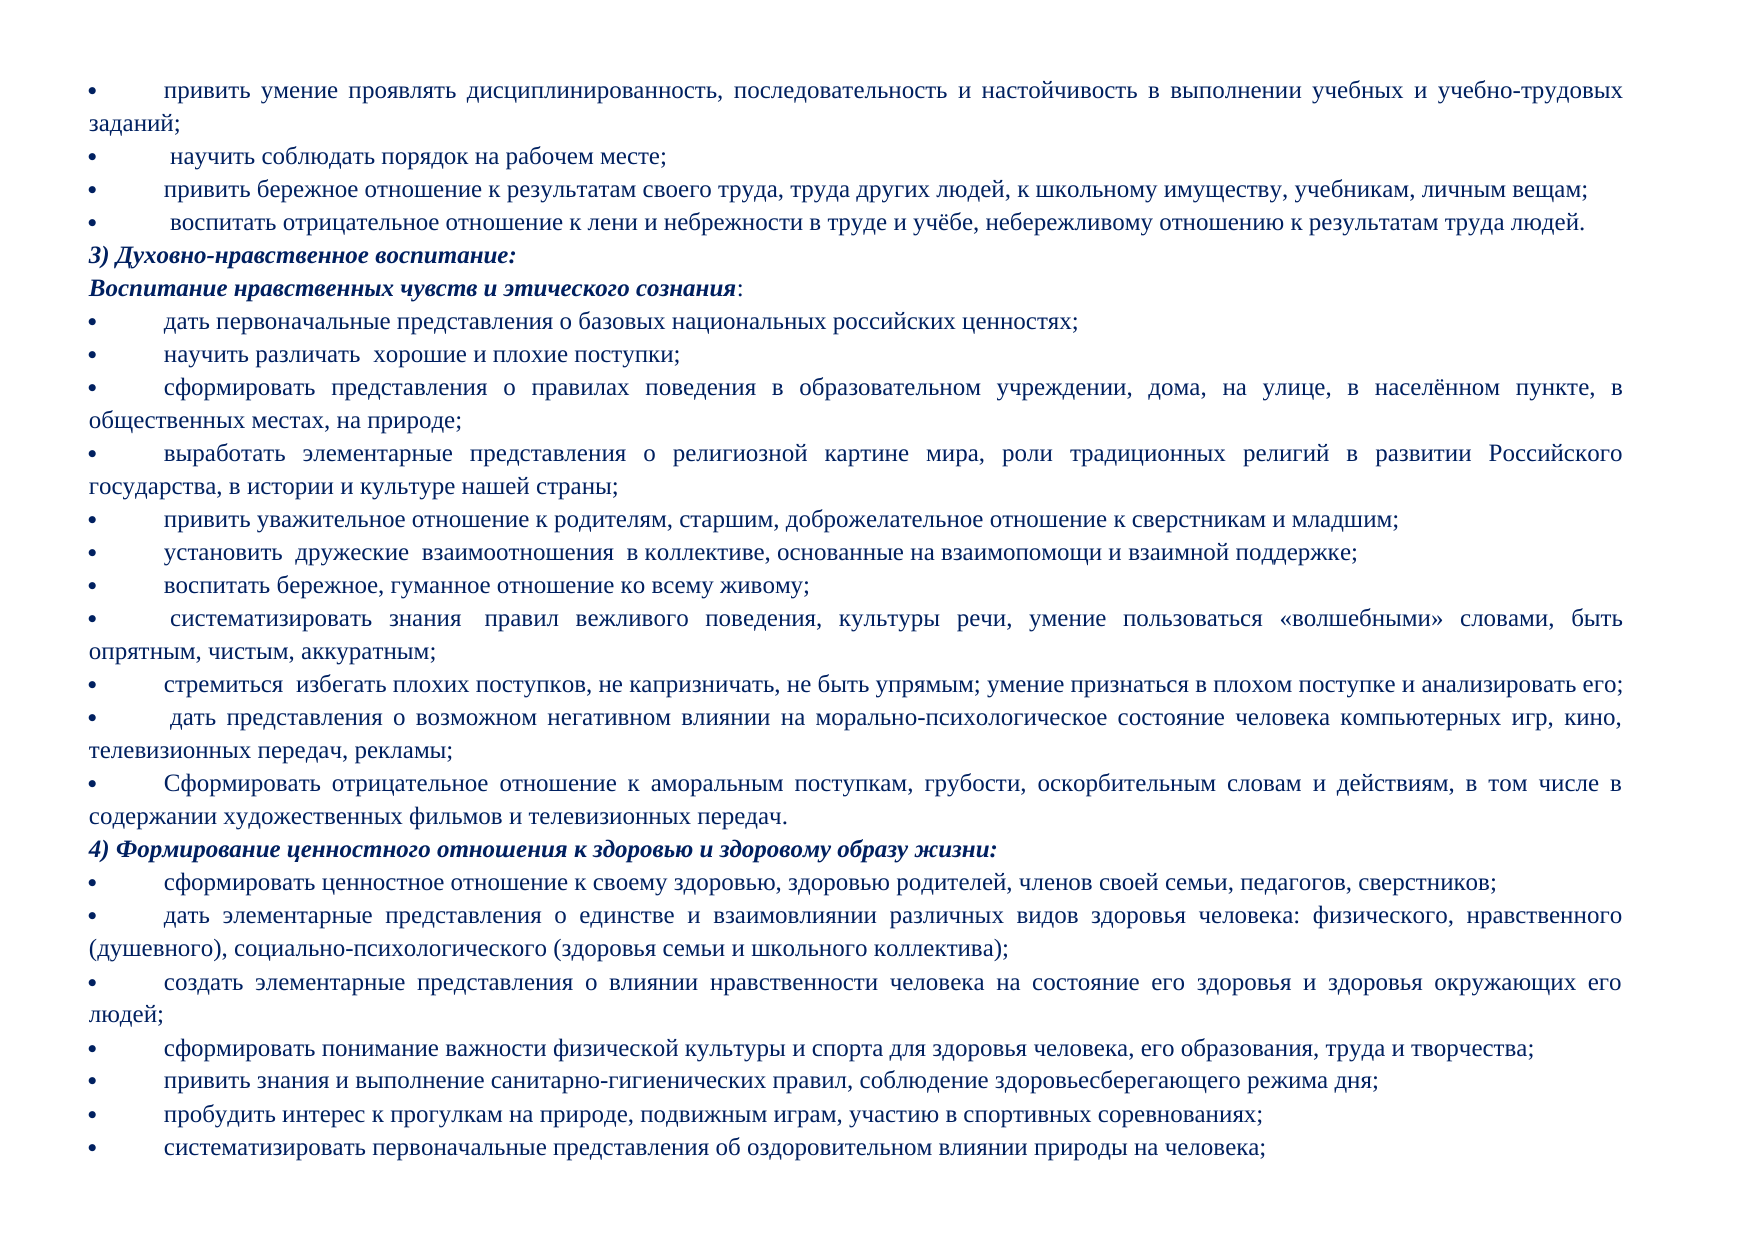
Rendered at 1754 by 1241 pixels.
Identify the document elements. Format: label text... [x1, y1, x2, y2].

list привить умение проявлять дисциплинированность, последовательность и настойчивость в выполнении учебных и учебно-трудовых заданий; [89, 75, 1624, 137]
list научить соблюдать порядок на рабочем месте; [89, 141, 1624, 170]
text 4) Формирование ценностного отношения к здоровью и здоровому образу жизни: [89, 834, 1624, 863]
list систематизировать знания правил вежливого поведения, культуры речи, умение пользоваться «волшебными» словами, быть опрятным, чистым, аккуратным; [89, 603, 1624, 665]
text 3) Духовно-нравственное воспитание: [89, 240, 1624, 269]
list пробудить интерес к прогулкам на природе, подвижным играм, участию в спортивных соревнованиях; [89, 1099, 1624, 1127]
list привить знания и выполнение санитарно-гигиенических правил, соблюдение здоровьесберегающего режима дня; [89, 1066, 1624, 1094]
list систематизировать первоначальные представления об оздоровительном влиянии природы на человека; [89, 1132, 1624, 1160]
list стремиться избегать плохих поступков, не капризничать, не быть упрямым; умение признаться в плохом поступке и анализировать его; [89, 669, 1624, 698]
list научить различать хорошие и плохие поступки; [89, 339, 1624, 368]
list сформировать ценностное отношение к своему здоровью, здоровью родителей, членов своей семьи, педагогов, сверстников; [89, 867, 1624, 896]
list воспитать отрицательное отношение к лени и небрежности в труде и учёбе, небережливому отношению к результатам труда людей. [89, 207, 1624, 236]
list сформировать понимание важности физической культуры и спорта для здоровья человека, его образования, труда и творчества; [89, 1033, 1624, 1061]
list установить дружеские взаимоотношения в коллективе, основанные на взаимопомощи и взаимной поддержке; [89, 537, 1624, 566]
list привить уважительное отношение к родителям, старшим, доброжелательное отношение к сверстникам и младшим; [89, 504, 1624, 533]
list сформировать представления о правилах поведения в образовательном учреждении, дома, на улице, в населённом пункте, в общественных местах, на природе; [89, 372, 1624, 434]
list создать элементарные представления о влиянии нравственности человека на состояние его здоровья и здоровья окружающих его людей; [89, 967, 1624, 1028]
list дать первоначальные представления о базовых национальных российских ценностях; [89, 306, 1624, 335]
list выработать элементарные представления о религиозной картине мира, роли традиционных религий в развитии Российского государства, в истории и культуре нашей страны; [89, 438, 1624, 500]
list дать представления о возможном негативном влиянии на морально-психологическое состояние человека компьютерных игр, кино, телевизионных передач, рекламы; [89, 702, 1624, 764]
list привить бережное отношение к результатам своего труда, труда других людей, к школьному имуществу, учебникам, личным вещам; [89, 174, 1624, 203]
list дать элементарные представления о единстве и взаимовлиянии различных видов здоровья человека: физического, нравственного (душевного), социально-психологического (здоровья семьи и школьного коллектива); [89, 901, 1624, 962]
list воспитать бережное, гуманное отношение ко всему живому; [89, 570, 1624, 599]
list Сформировать отрицательное отношение к аморальным поступкам, грубости, оскорбительным словам и действиям, в том числе в содержании художественных фильмов и телевизионных передач. [89, 768, 1624, 830]
text Воспитание нравственных чувств и этического сознания: [89, 273, 1624, 302]
